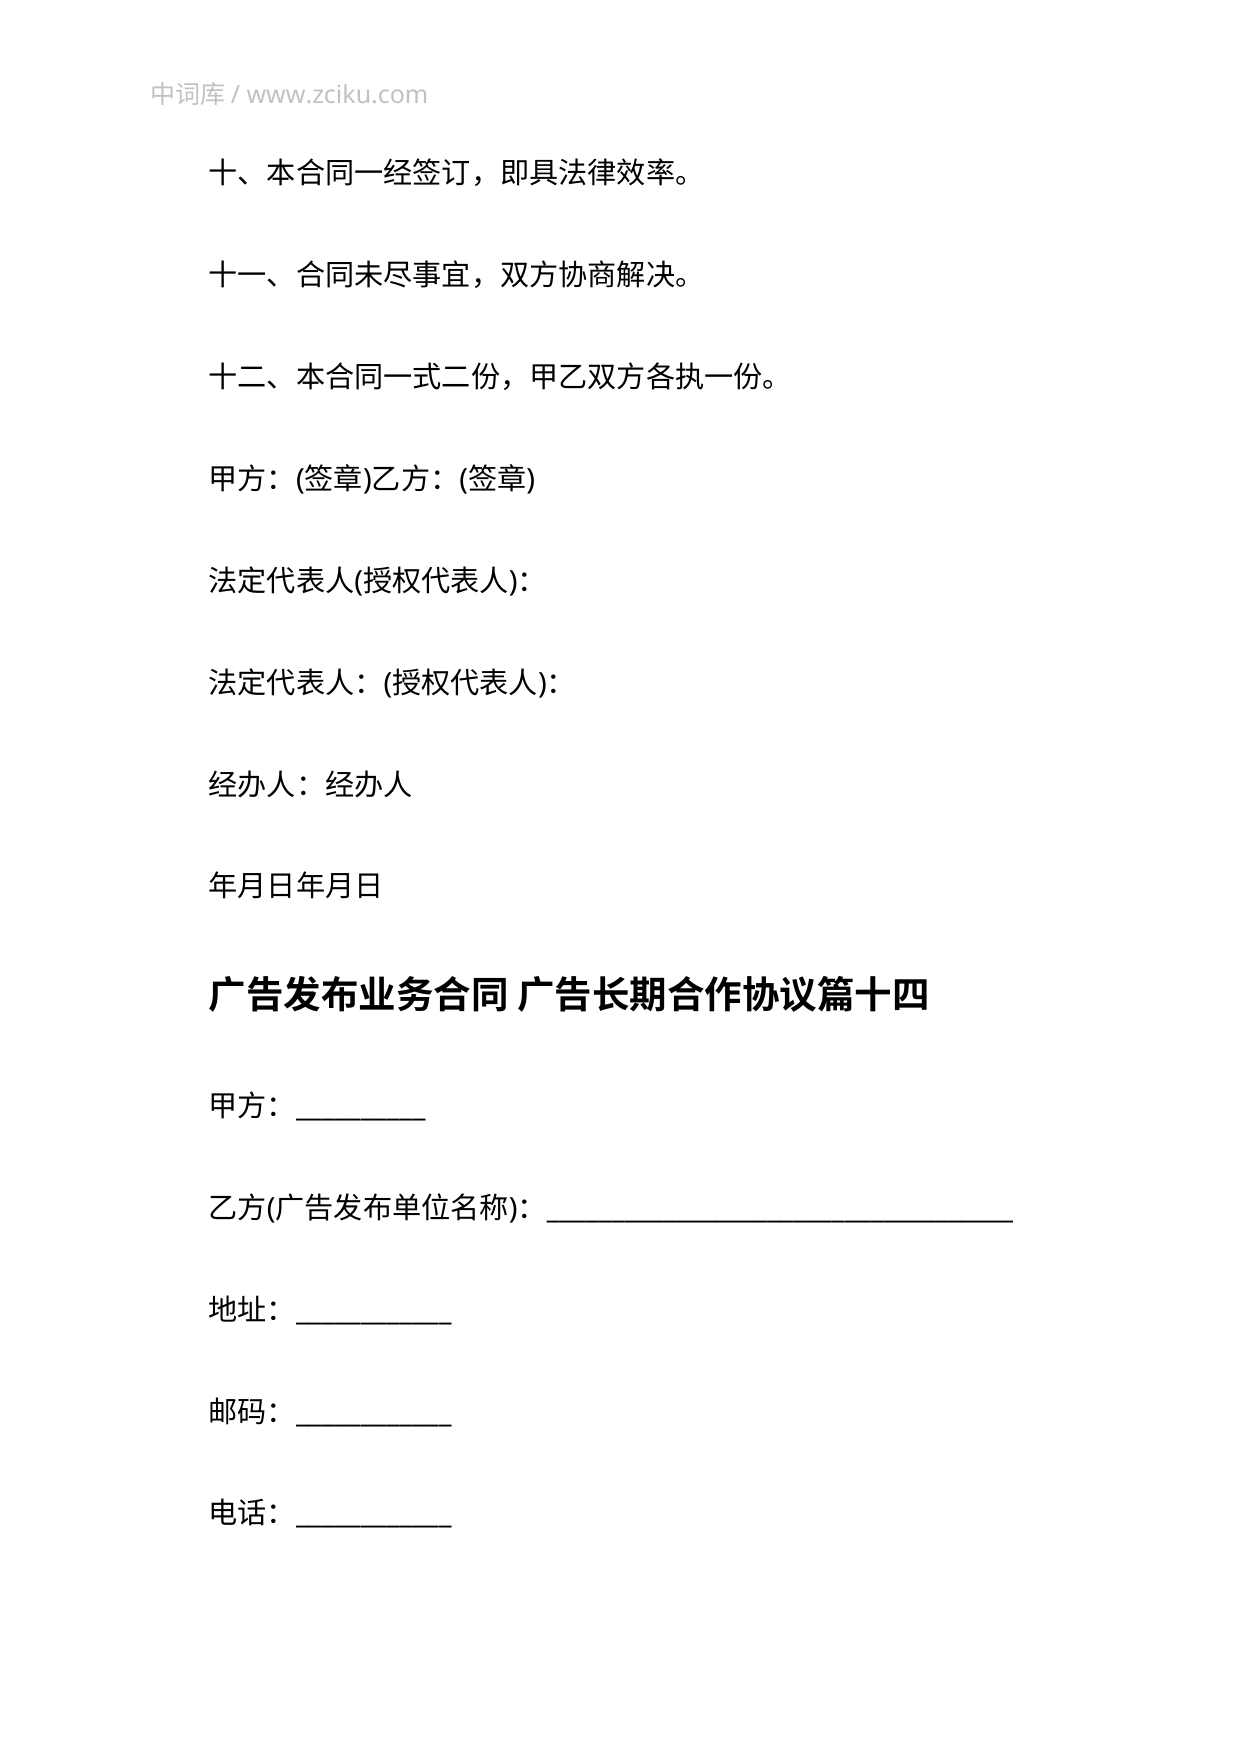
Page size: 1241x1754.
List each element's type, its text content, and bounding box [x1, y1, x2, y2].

text 法定代表人：(授权代表人)： [150, 659, 1090, 702]
text 甲方：__________ [150, 1082, 1090, 1124]
text 电话：____________ [150, 1490, 1090, 1532]
text 甲方：(签章)乙方：(签章) [150, 455, 1090, 498]
text 十二、本合同一式二份，甲乙双方各执一份。 [150, 353, 1090, 396]
text 十、本合同一经签订，即具法律效率。 [150, 150, 1090, 192]
text 年月日年月日 [150, 863, 1090, 905]
text 十一、合同未尽事宜，双方协商解决。 [150, 252, 1090, 294]
text 邮码：____________ [150, 1388, 1090, 1431]
text 乙方(广告发布单位名称)：____________________________________ [150, 1184, 1090, 1227]
text 地址：____________ [150, 1286, 1090, 1328]
text 广告发布业务合同 广告长期合作协议篇十四 [150, 965, 1090, 1019]
text 法定代表人(授权代表人)： [150, 557, 1090, 600]
text 经办人：经办人 [150, 761, 1090, 803]
